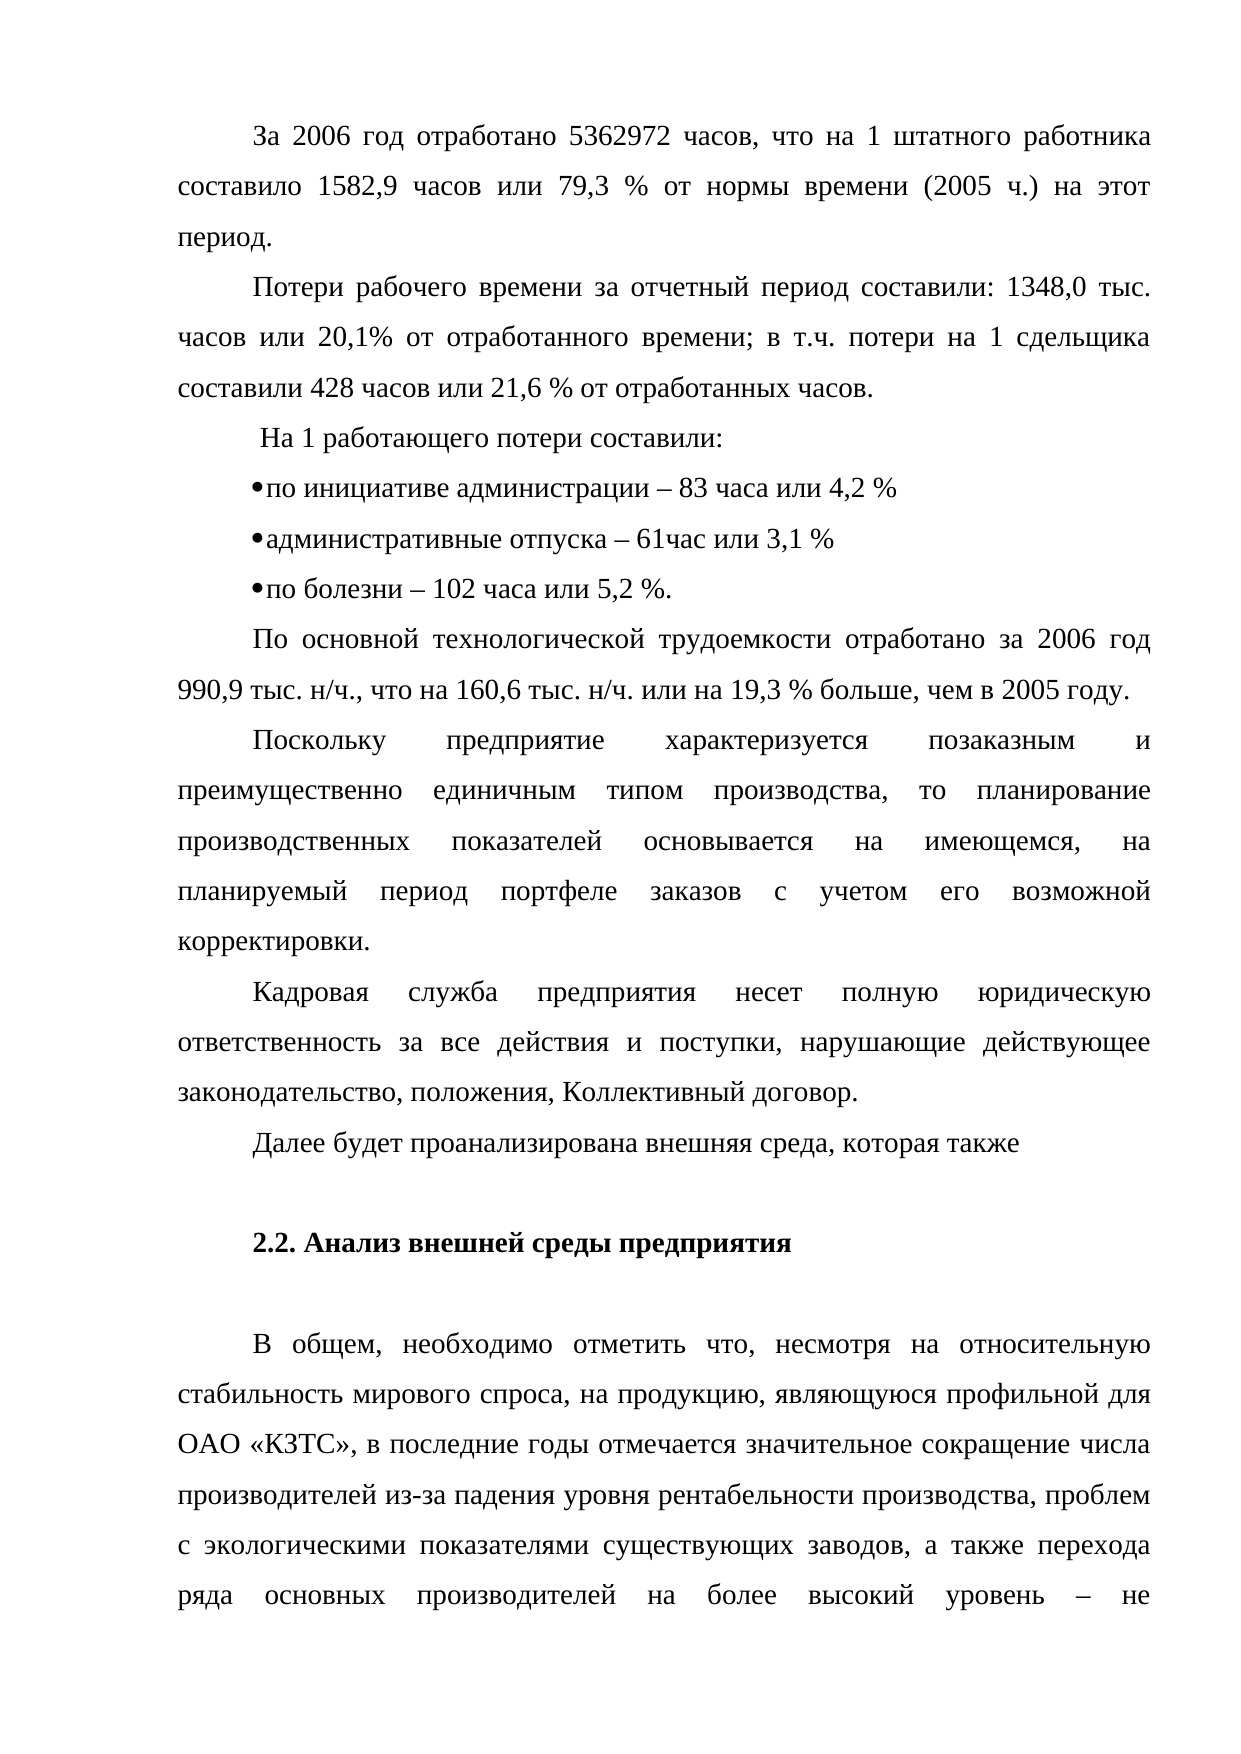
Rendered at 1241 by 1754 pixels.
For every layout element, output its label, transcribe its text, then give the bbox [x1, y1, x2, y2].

text По основной технологической трудоемкости отработано за 2006 год 990,9 тыс. н/ч., что на 160,6 тыс. н/ч. или на 19,3 % больше, чем в 2005 году. [177, 622, 1152, 705]
list по инициативе администрации – 83 часа или 4,2 % [177, 470, 1152, 504]
text Далее будет проанализирована внешняя среда, которая также [177, 1125, 1152, 1158]
text Поскольку предприятие характеризуется позаказным и преимущественно единичным типом производства, то планирование производственных показателей основывается на имеющемся, на планируемый период портфеле заказов с учетом его возможной корректировки. [177, 722, 1152, 957]
text За 2006 год отработано 5362972 часов, что на 1 штатного работника составило 1582,9 часов или 79,3 % от нормы времени (2005 ч.) на этот период. [177, 118, 1152, 252]
list по болезни – 102 часа или 5,2 %. [177, 571, 1152, 605]
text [177, 1326, 1152, 1611]
text Потери рабочего времени за отчетный период составили: 1348,0 тыс. часов или 20,1% от отработанного времени; в т.ч. потери на 1 сдельщика составили 428 часов или 21,6 % от отработанных часов. [177, 269, 1152, 403]
list административные отпуска – 61час или 3,1 % [177, 521, 1152, 554]
text На 1 работающего потери составили: [177, 420, 1152, 453]
text Кадровая служба предприятия несет полную юридическую ответственность за все действия и поступки, нарушающие действующее законодательство, положения, Коллективный договор. [177, 974, 1152, 1108]
text 2.2. Анализ внешней среды предприятия [177, 1225, 1152, 1259]
